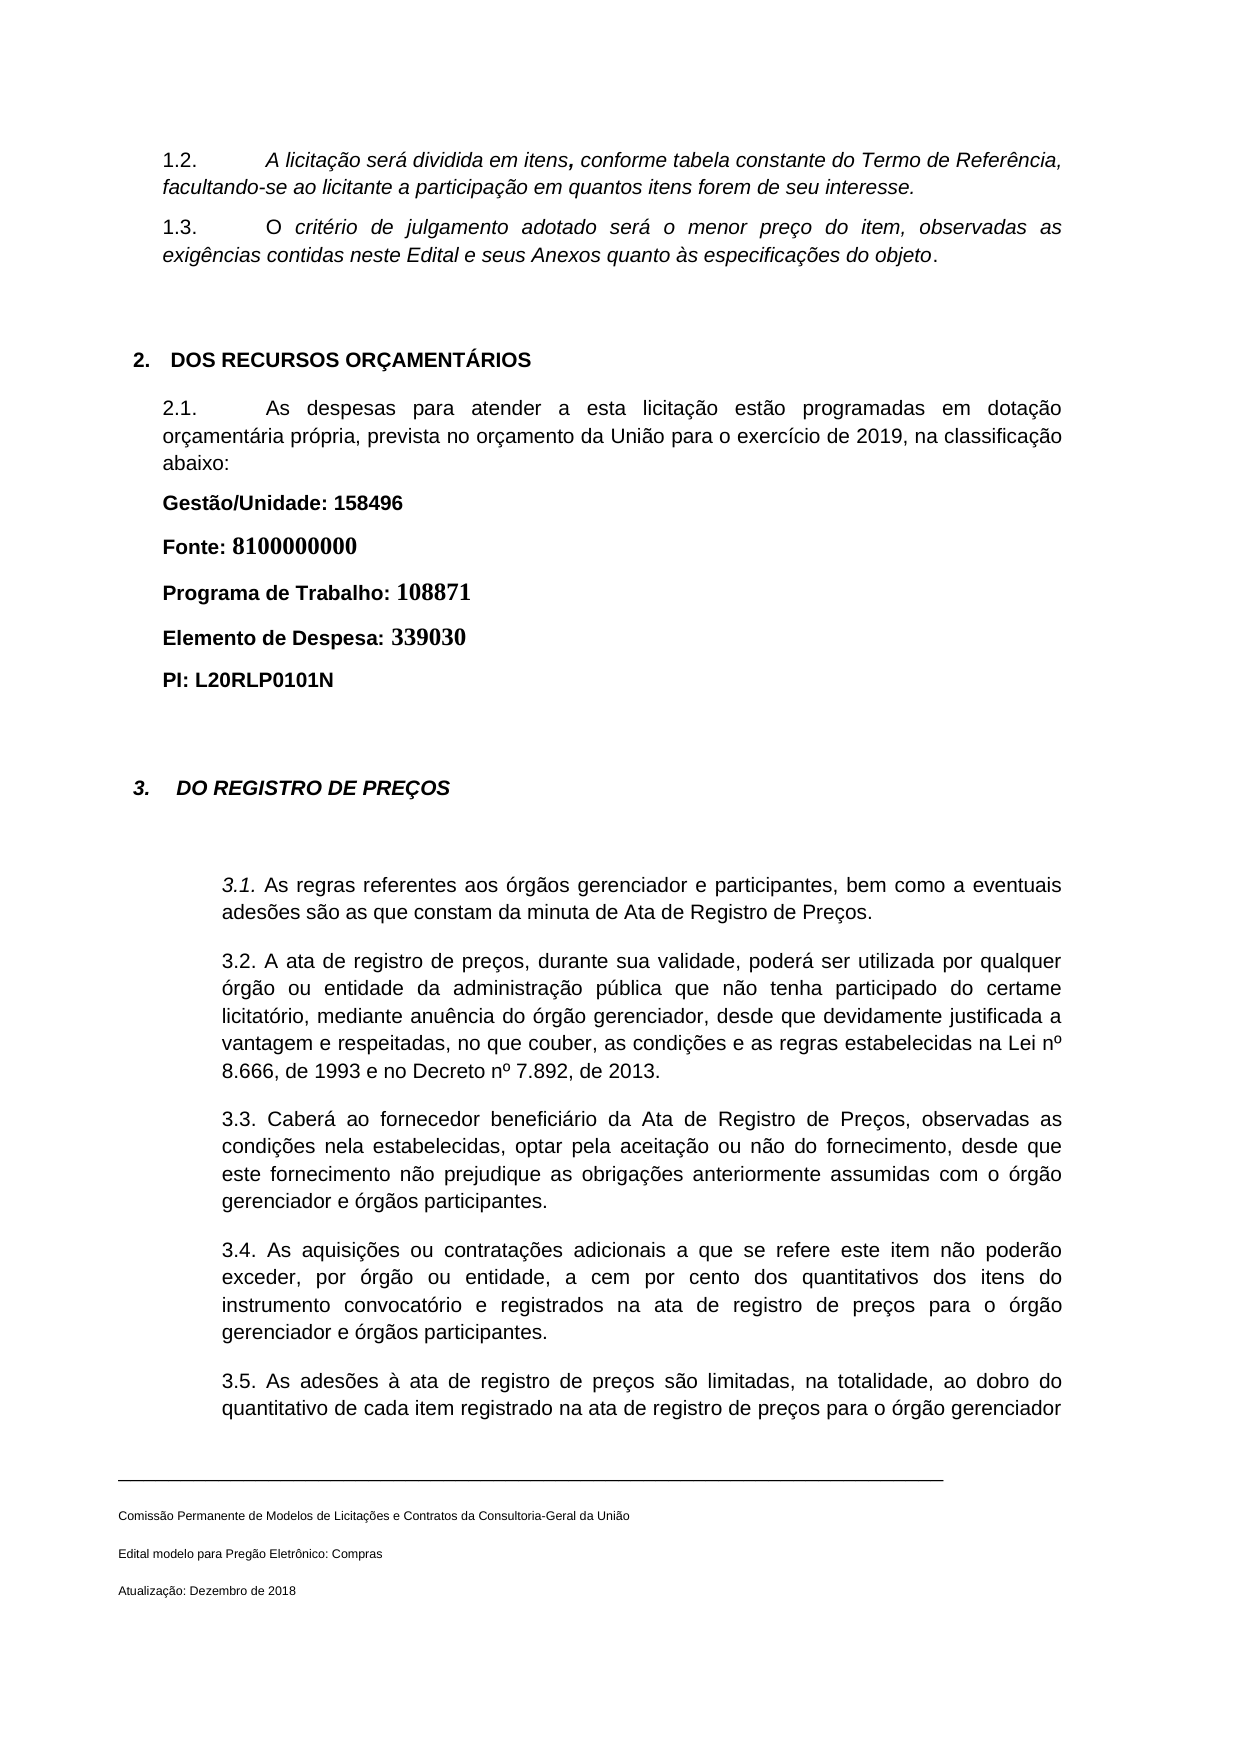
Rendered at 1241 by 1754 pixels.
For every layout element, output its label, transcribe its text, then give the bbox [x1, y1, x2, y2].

text Fonte: 8100000000 [162, 531, 1063, 560]
text PI: L20RLP0101N [162, 668, 1063, 692]
text Gestão/Unidade: 158496 [162, 491, 1063, 515]
list DOS RECURSOS ORÇAMENTÁRIOS [133, 348, 1063, 372]
list DO REGISTRO DE PREÇOS [133, 776, 1063, 800]
text Elemento de Despesa: 339030 [162, 622, 1063, 651]
text 3.1. As regras referentes aos órgãos gerenciador e participantes, bem como a eventuais adesões são as que constam da minuta de Ata de Registro de Preços. [222, 873, 1063, 924]
text Programa de Trabalho: 108871 [162, 577, 1063, 605]
list O critério de julgamento adotado será o menor preço do item, observadas as exigências contidas neste Edital e seus Anexos quanto às especificações do objeto. [162, 215, 1063, 267]
list As despesas para atender a esta licitação estão programadas em dotação orçamentária própria, prevista no orçamento da União para o exercício de 2019, na classificação abaixo: [162, 396, 1063, 475]
text 3.2. A ata de registro de preços, durante sua validade, poderá ser utilizada por qualquer órgão ou entidade da administração pública que não tenha participado do certame licitatório, mediante anuência do órgão gerenciador, desde que devidamente justificada a vantagem e respeitadas, no que couber, as condições e as regras estabelecidas na Lei nº 8.666, de 1993 e no Decreto nº 7.892, de 2013. [222, 948, 1063, 1082]
text 3.4. As aquisições ou contratações adicionais a que se refere este item não poderão exceder, por órgão ou entidade, a cem por cento dos quantitativos dos itens do instrumento convocatório e registrados na ata de registro de preços para o órgão gerenciador e órgãos participantes. [222, 1238, 1063, 1344]
list A licitação será dividida em itens, conforme tabela constante do Termo de Referência, facultando-se ao licitante a participação em quantos itens forem de seu interesse. [162, 148, 1063, 199]
text 3.3. Caberá ao fornecedor beneficiário da Ata de Registro de Preços, observadas as condições nela estabelecidas, optar pela aceitação ou não do fornecimento, desde que este fornecimento não prejudique as obrigações anteriormente assumidas com o órgão gerenciador e órgãos participantes. [222, 1107, 1063, 1213]
